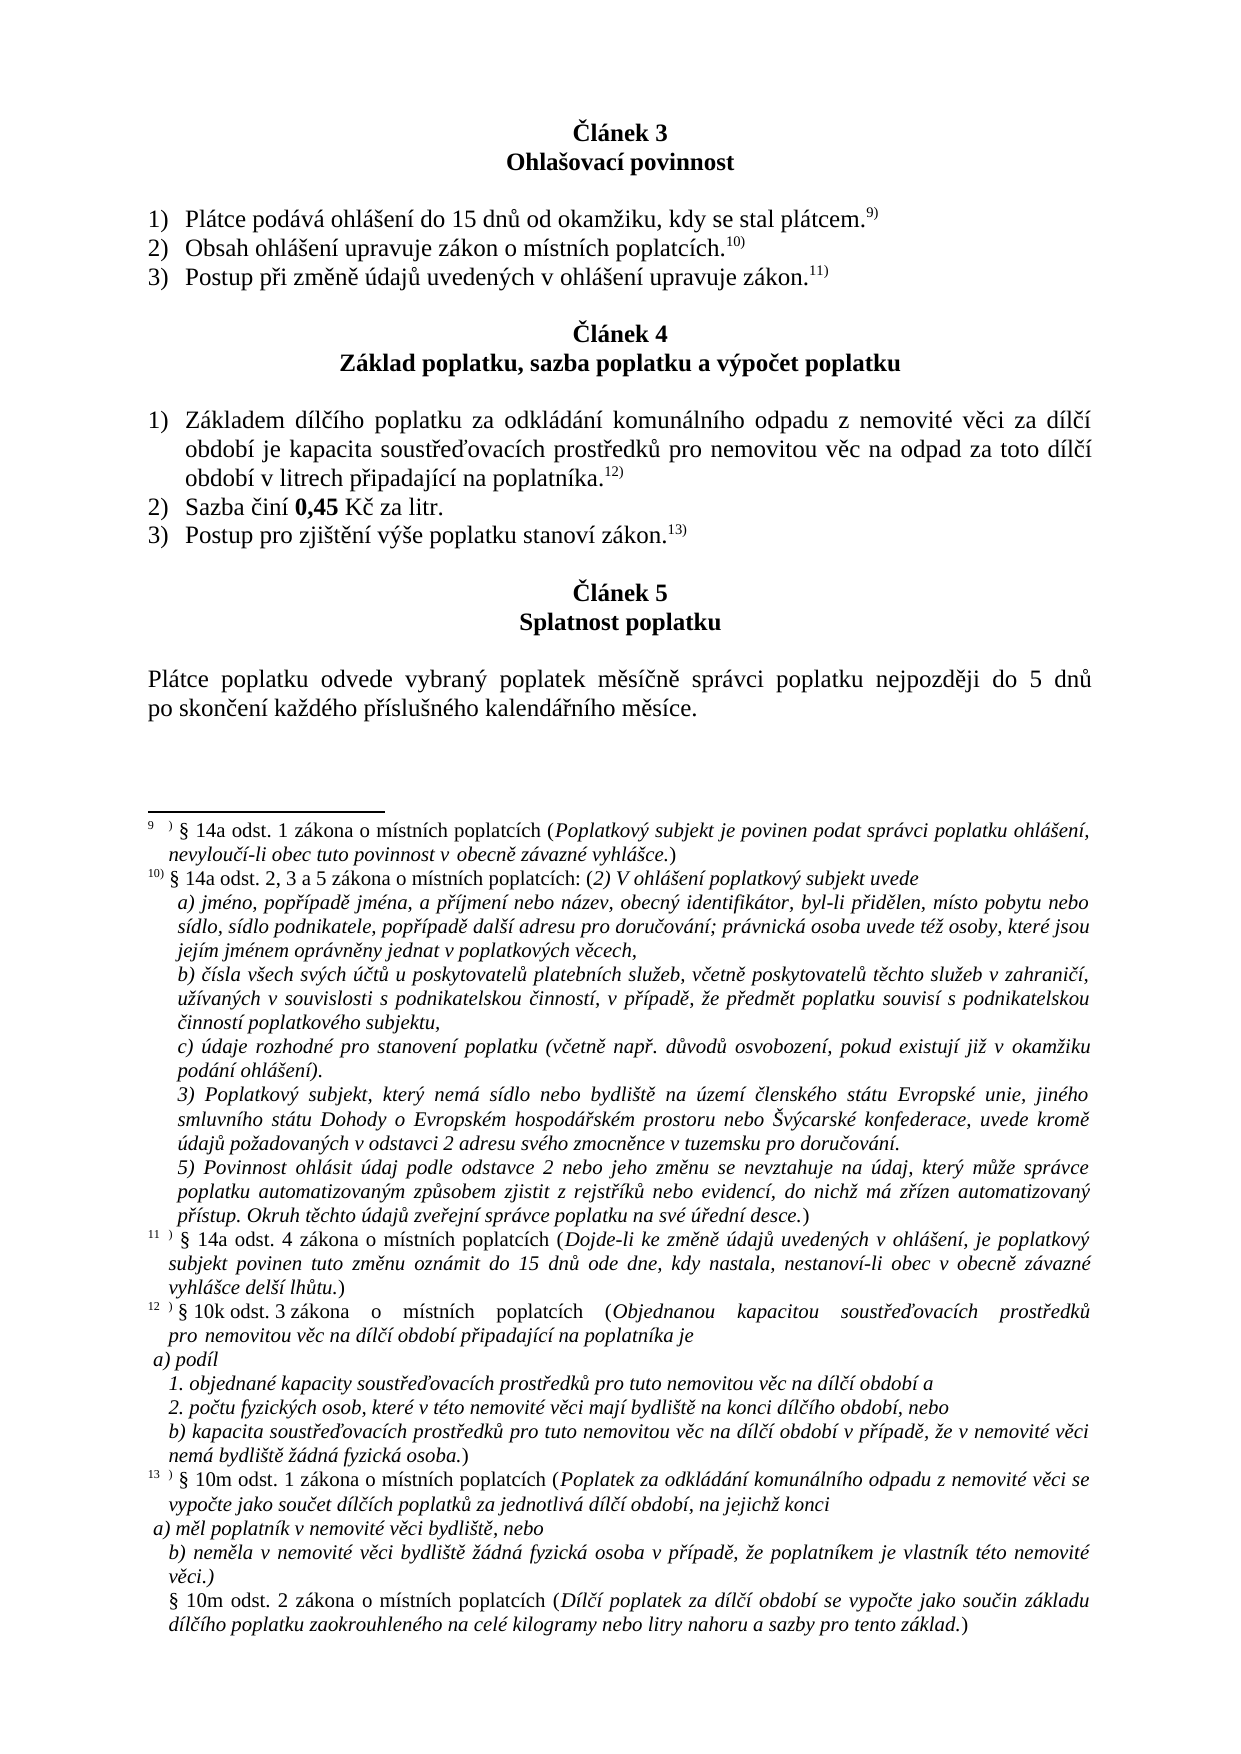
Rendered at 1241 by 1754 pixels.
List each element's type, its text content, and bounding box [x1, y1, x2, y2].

text Základ poplatku, sazba poplatku a výpočet poplatku [148, 348, 1092, 377]
text Článek 3 [148, 118, 1092, 147]
list Sazba činí 0,45 Kč za litr. [148, 492, 1092, 521]
text Článek 4 [148, 319, 1092, 348]
list Plátce podává ohlášení do 15 dnů od okamžiku, kdy se stal plátcem.) [148, 204, 1092, 233]
text Ohlašovací povinnost [148, 147, 1092, 176]
list Postup při změně údajů uvedených v ohlášení upravuje zákon.) [148, 262, 1092, 291]
list Postup pro zjištění výše poplatku stanoví zákon.) [148, 521, 1092, 549]
text Článek 5 [148, 578, 1092, 607]
text Plátce poplatku odvede vybraný poplatek měsíčně správci poplatku nejpozději do 5 dnů po skončení každého příslušného kalendářního měsíce. [148, 664, 1092, 722]
text Splatnost poplatku [148, 607, 1092, 636]
list Základem dílčího poplatku za odkládání komunálního odpadu z nemovité věci za dílčí období je kapacita soustřeďovacích prostředků pro nemovitou věc na odpad za toto dílčí období v litrech připadající na poplatníka.) [148, 406, 1092, 492]
list Obsah ohlášení upravuje zákon o místních poplatcích.) [148, 233, 1092, 262]
